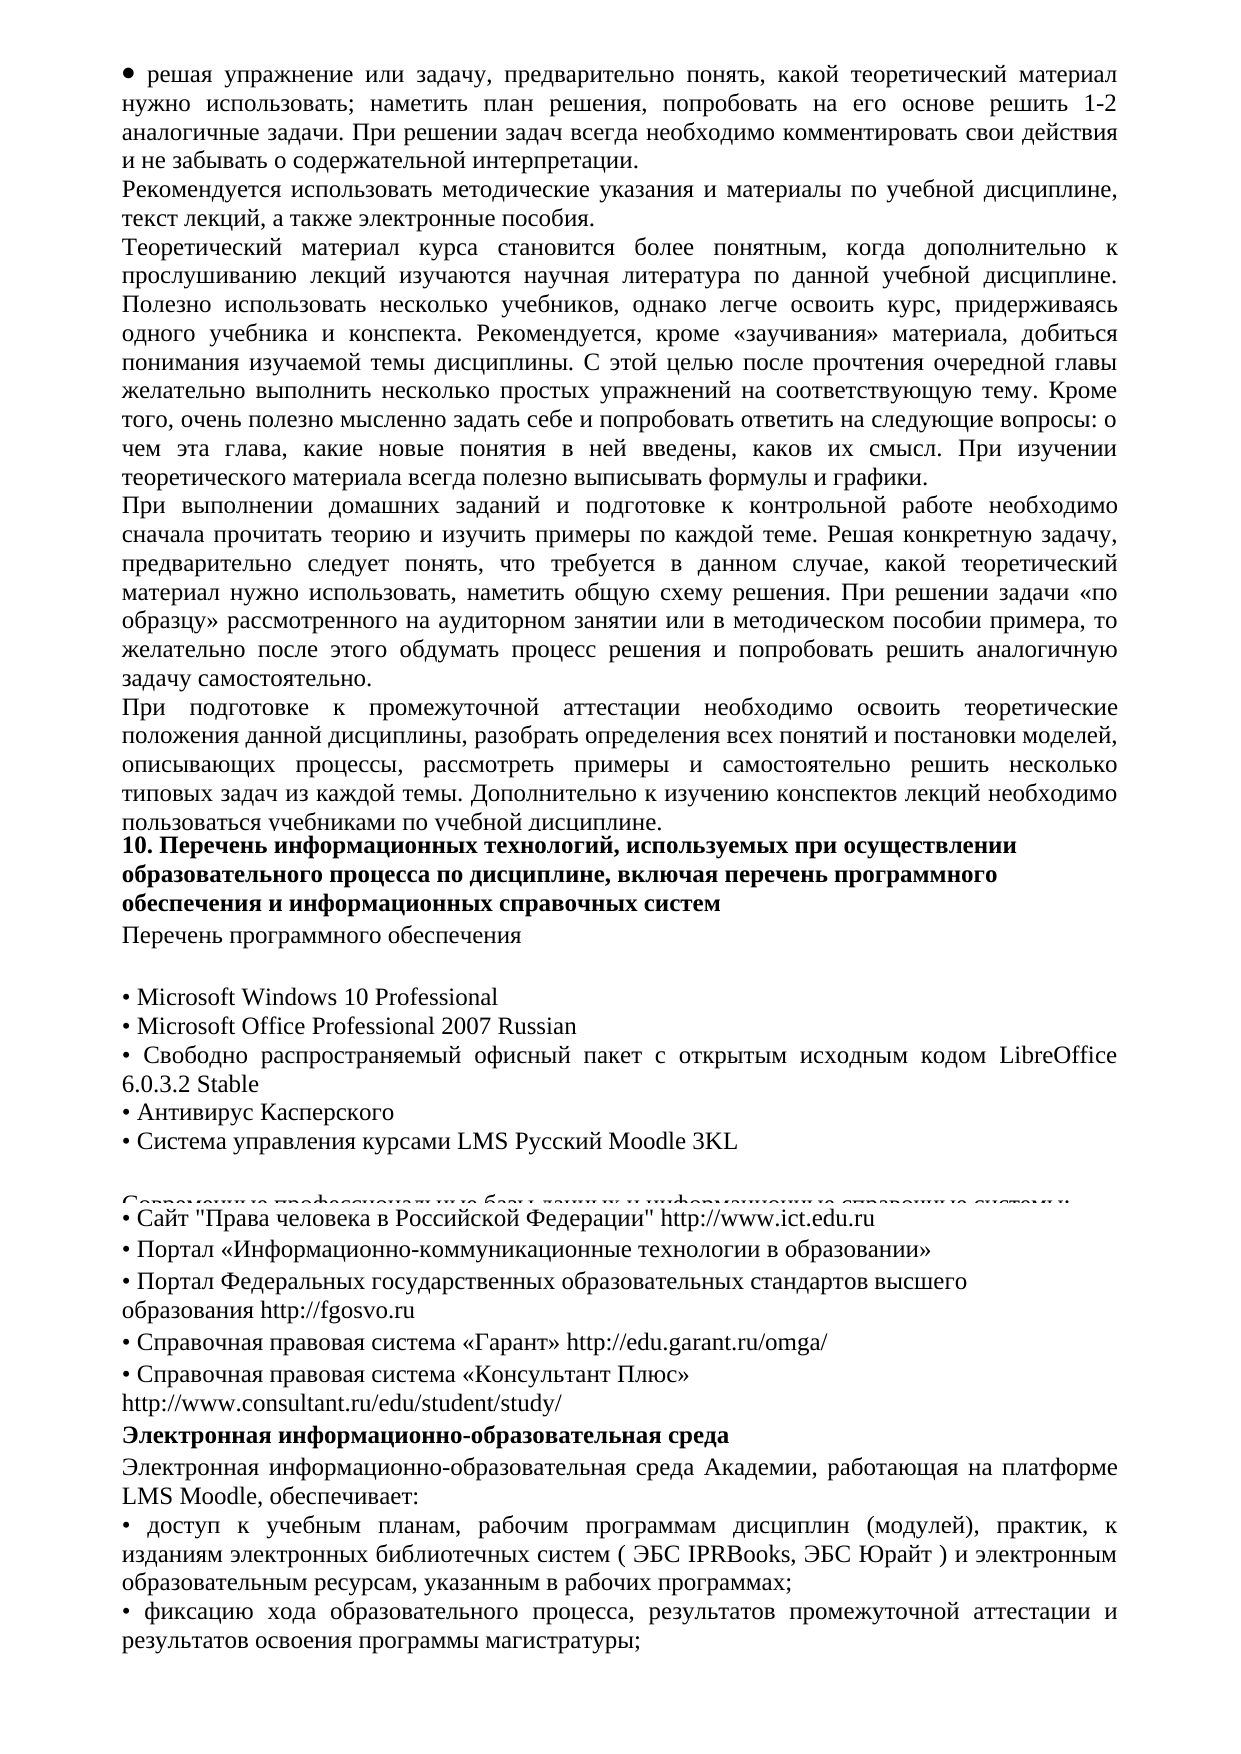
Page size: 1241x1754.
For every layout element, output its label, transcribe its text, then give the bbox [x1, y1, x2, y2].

table_cell • Сайт "Права человека в Российской Федерации" http://www.ict.edu.ru [118, 1203, 1122, 1234]
table_cell Электронная информационно-образовательная среда [118, 1420, 1122, 1452]
table_cell • Портал «Информационно-коммуникационные технологии в образовании» [118, 1235, 1122, 1266]
table_cell • Справочная правовая система «Консультант Плюс» http://www.consultant.ru/edu/student/study/ [118, 1359, 1122, 1420]
table_cell Электронная информационно-образовательная среда Академии, работающая на платформе LMS Moodle, обеспечивает: • доступ к учебным планам, рабочим программам дисциплин (модулей), практик, к изданиям электронных библиотечных систем ( ЭБС IPRBooks, ЭБС Юрайт ) и электронным образовательным ресурсам, указанным в рабочих программах; • фиксацию хода образовательного процесса, результатов промежуточной аттестации и результатов освоения программы магистратуры; [118, 1453, 1122, 1662]
table_header ⦁ решая упражнение или задачу, предварительно понять, какой теоретический материал нужно использовать; наметить план решения, попробовать на его основе решить 1-2 аналогичные задачи. При решении задач всегда необходимо комментировать свои действия и не забывать о содержательной интерпретации. Рекомендуется использовать методические указания и материалы по учебной дисциплине, текст лекций, а также электронные пособия. Теоретический материал курса становится более понятным, когда дополнительно к прослушиванию лекций изучаются научная литература по данной учебной дисциплине. Полезно использовать несколько учебников, однако легче освоить курс, придерживаясь одного учебника и конспекта. Рекомендуется, кроме «заучивания» материала, добиться понимания изучаемой темы дисциплины. С этой целью после прочтения очередной главы желательно выполнить несколько простых упражнений на соответствующую тему. Кроме того, очень полезно мысленно задать себе и попробовать ответить на следующие вопросы: о чем эта глава, какие новые понятия в ней введены, каков их смысл. При изучении теоретического материала всегда полезно выписывать формулы и графики. При выполнении домашних заданий и подготовке к контрольной работе необходимо сначала прочитать теорию и изучить примеры по каждой теме. Решая конкретную задачу, предварительно следует понять, что требуется в данном случае, какой теоретический материал нужно использовать, наметить общую схему решения. При решении задачи «по образцу» рассмотренного на аудиторном занятии или в методическом пособии примера, то желательно после этого обдумать процесс решения и попробовать решить аналогичную задачу самостоятельно. При подготовке к промежуточной аттестации необходимо освоить теоретические положения данной дисциплины, разобрать определения всех понятий и постановки моделей, описывающих процессы, рассмотреть примеры и самостоятельно решить несколько типовых задач из каждой темы. Дополнительно к изучению конспектов лекций необходимо пользоваться учебниками по учебной дисциплине. [118, 59, 1122, 831]
table_cell • Справочная правовая система «Гарант» http://edu.garant.ru/omga/ [118, 1327, 1122, 1359]
table_cell • Портал Федеральных государственных образовательных стандартов высшего образования http://fgosvo.ru [118, 1266, 1122, 1327]
table_cell Перечень программного обеспечения • Microsoft Windows 10 Professional • Microsoft Office Professional 2007 Russian • Cвободно распространяемый офисный пакет с открытым исходным кодом LibreOffice 6.0.3.2 Stable • Антивирус Касперского • Cистема управления курсами LMS Русский Moodle 3KL Современные профессиональные базы данных и информационные справочные системы: [118, 920, 1122, 1203]
table_cell 10. Перечень информационных технологий, используемых при осуществлении образовательного процесса по дисциплине, включая перечень программного обеспечения и информационных справочных систем [118, 831, 1122, 920]
